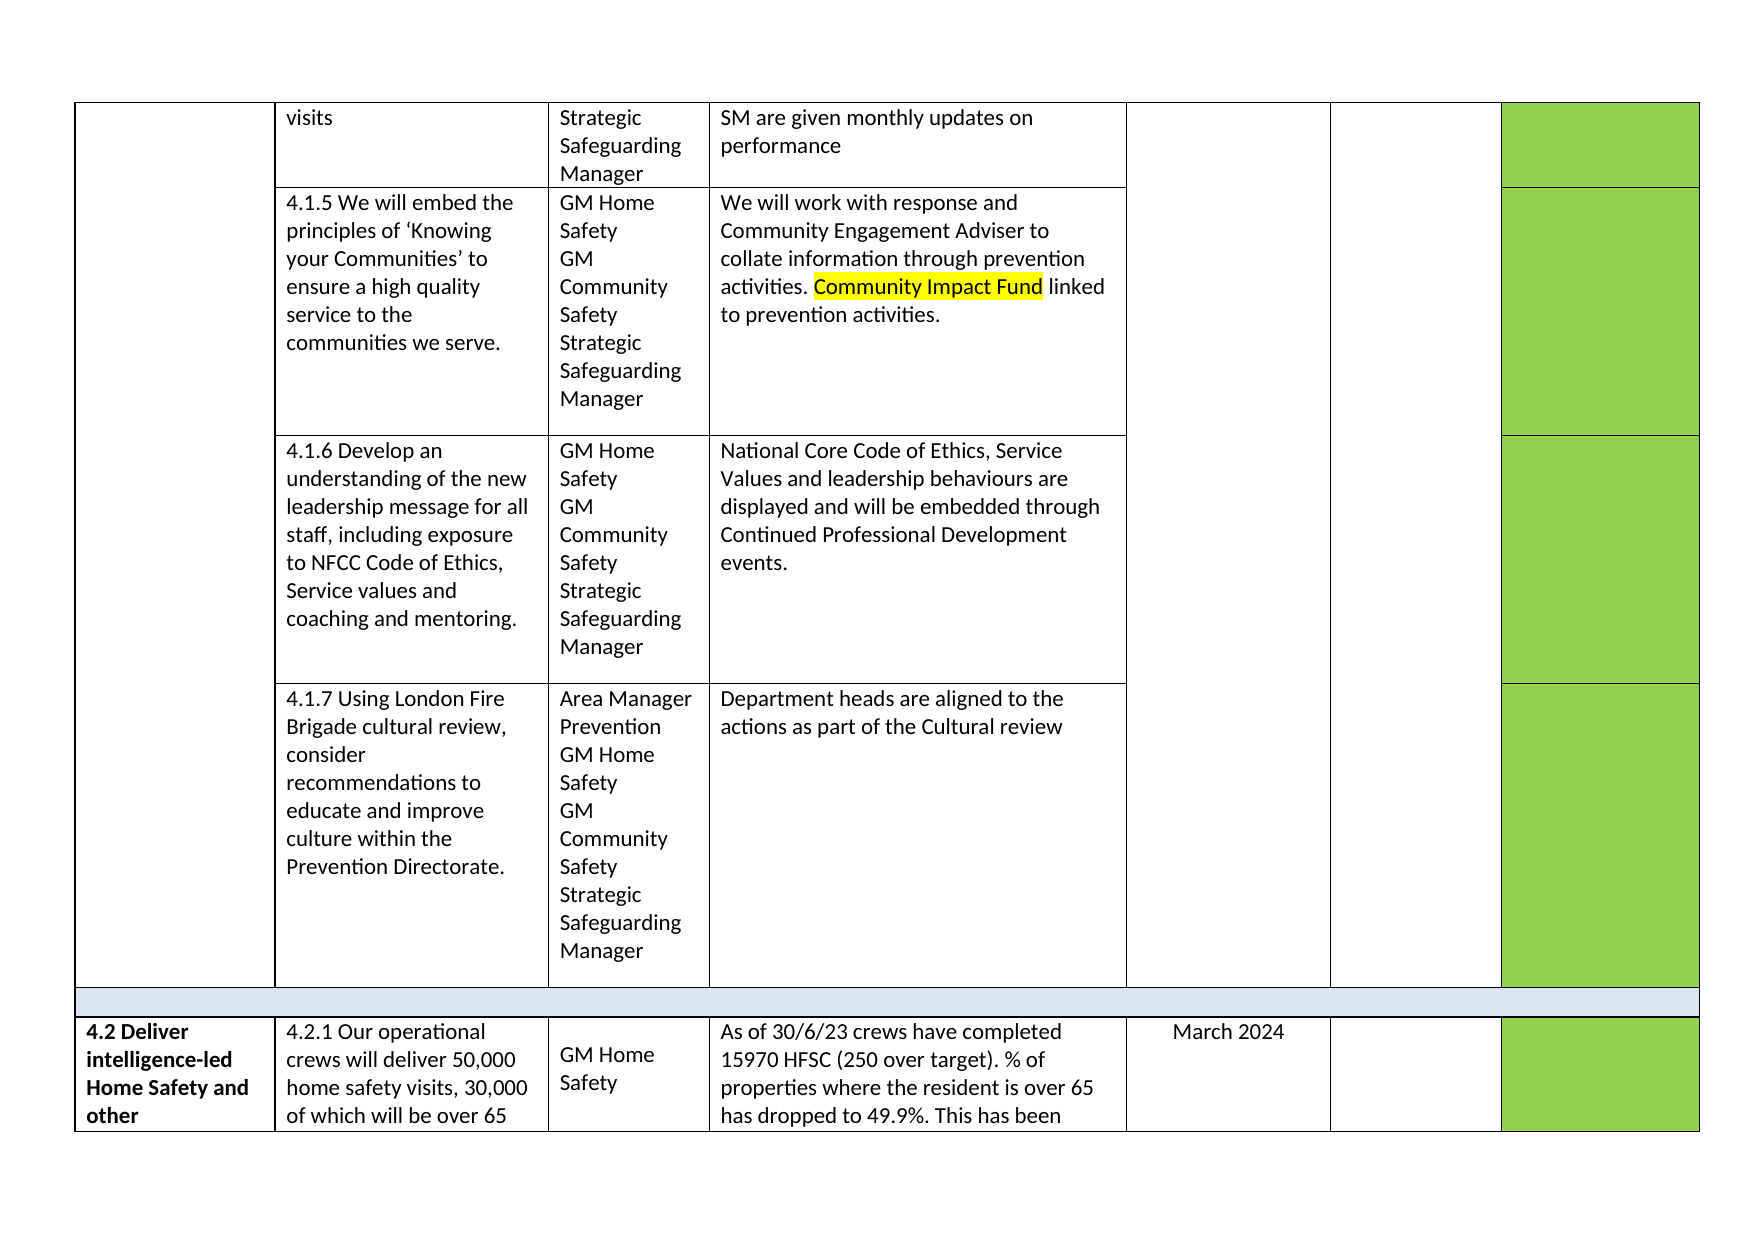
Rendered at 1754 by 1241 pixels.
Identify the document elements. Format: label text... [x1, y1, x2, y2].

table_cell [1331, 1018, 1501, 1131]
table_cell 4.1.5 We will embed the principles of ‘Knowing your Communities’ to ensure a high quality service to the communities we serve. [276, 188, 548, 435]
table_cell [1502, 103, 1699, 187]
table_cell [76, 1018, 274, 1131]
table_cell GM Home Safety [549, 1018, 709, 1131]
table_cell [710, 103, 1126, 187]
table_cell We will work with response and Community Engagement Adviser to collate information through prevention activities. Community Impact Fund linked to prevention activities. [710, 188, 1126, 435]
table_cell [710, 1018, 1126, 1131]
table_cell [1502, 1018, 1699, 1131]
table_cell [1502, 188, 1699, 435]
table_cell GM Home Safety GM Community Safety Strategic Safeguarding Manager [549, 188, 709, 435]
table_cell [276, 1018, 548, 1131]
table_cell [76, 988, 1699, 1016]
table_cell March 2024 [1127, 1018, 1330, 1131]
table_cell 4.1.6 Develop an understanding of the new leadership message for all staff, including exposure to NFCC Code of Ethics, Service values and coaching and mentoring. [276, 436, 548, 683]
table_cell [549, 103, 709, 187]
table_cell National Core Code of Ethics, Service Values and leadership behaviours are displayed and will be embedded through Continued Professional Development events. [710, 436, 1126, 683]
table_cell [276, 103, 548, 187]
table_cell Department heads are aligned to the actions as part of the Cultural review [710, 684, 1126, 987]
table_cell Area Manager Prevention GM Home Safety GM Community Safety Strategic Safeguarding Manager [549, 684, 709, 987]
table_cell GM Home Safety GM Community Safety Strategic Safeguarding Manager [549, 436, 709, 683]
table_cell [1502, 684, 1699, 987]
table_cell [1502, 436, 1699, 683]
table_cell 4.1.7 Using London Fire Brigade cultural review, consider recommendations to educate and improve culture within the Prevention Directorate. [276, 684, 548, 987]
